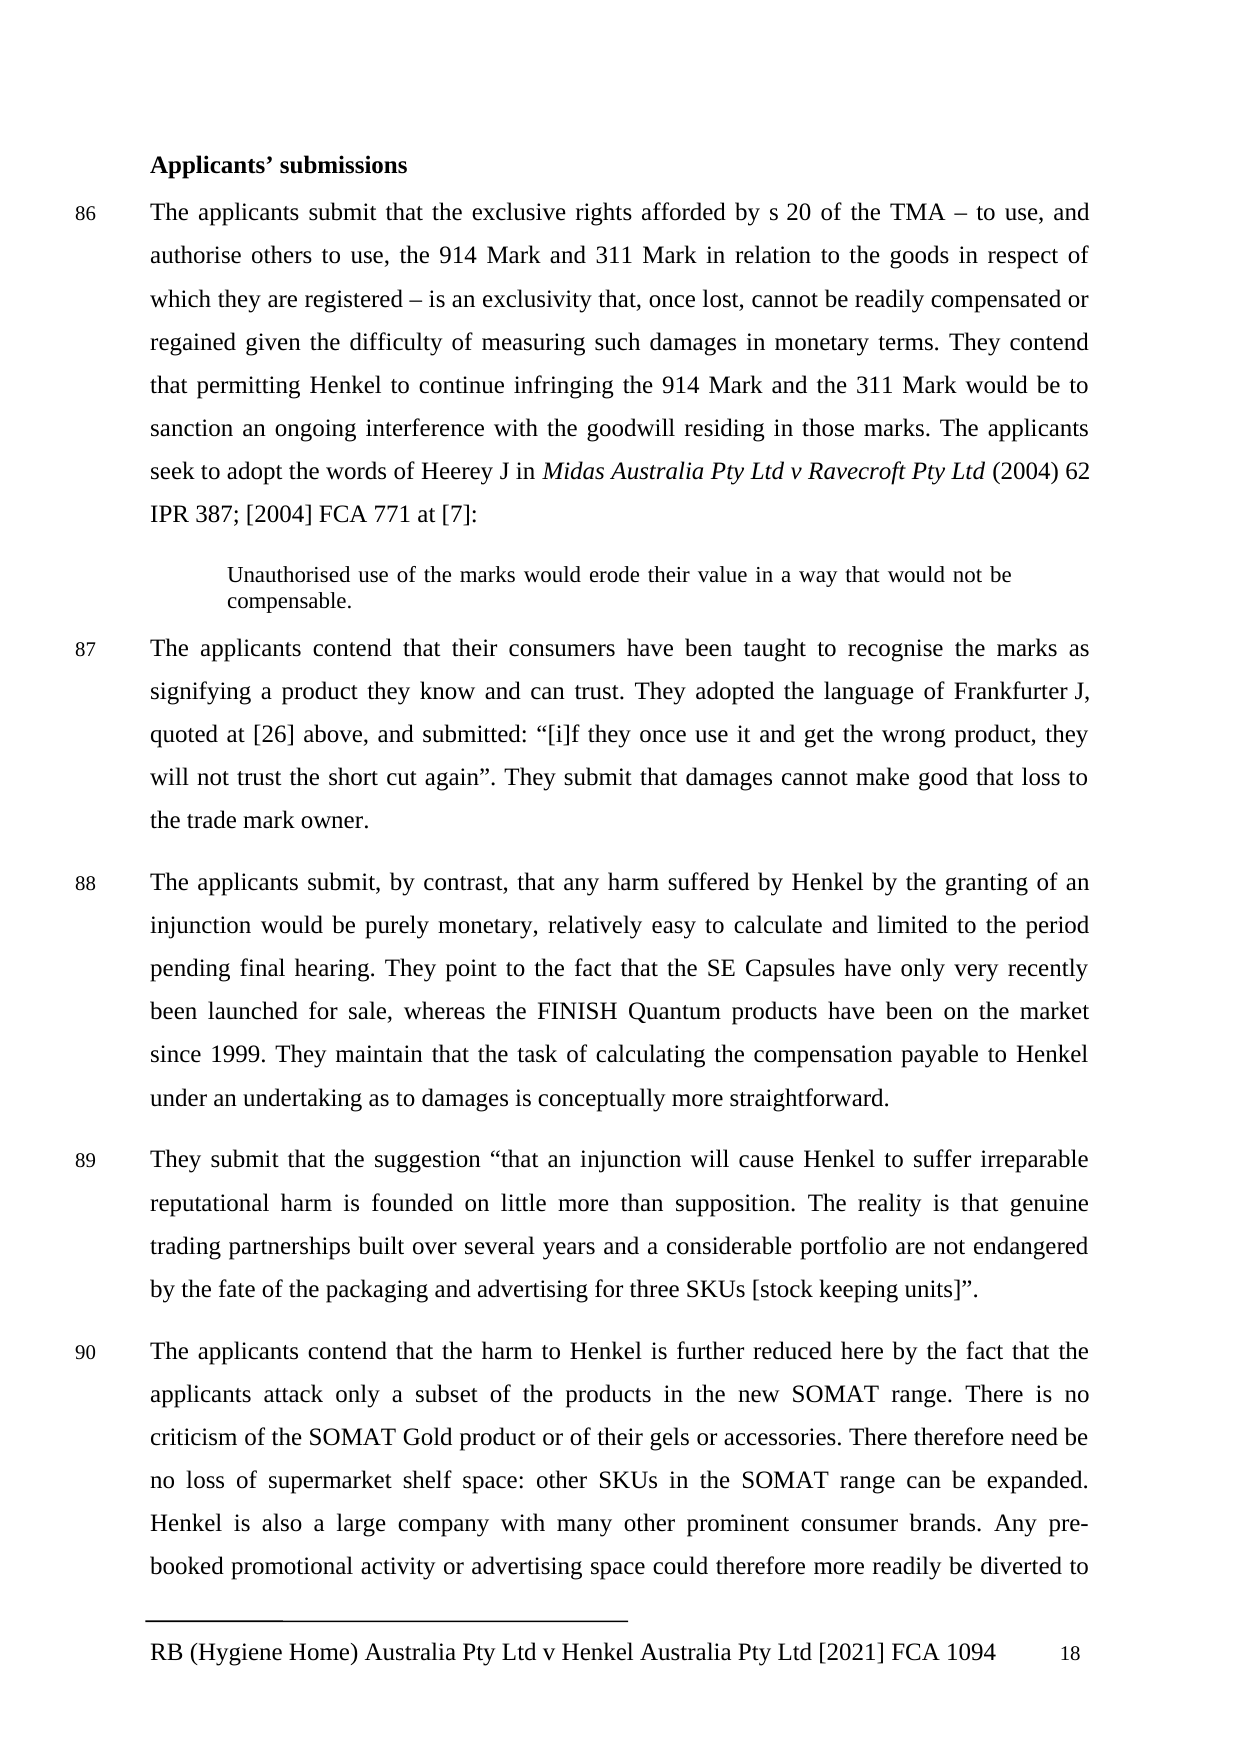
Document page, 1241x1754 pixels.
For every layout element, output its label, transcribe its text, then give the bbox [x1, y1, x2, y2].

subtitle Applicants’ submissions [150, 150, 1090, 179]
text The applicants contend that their consumers have been taught to recognise the marks as signifying a product they know and can trust. They adopted the language of Frankfurter J, quoted at [26] above, and submitted: “[i]f they once use it and get the wrong product, they will not trust the short cut again”. They submit that damages cannot make good that loss to the trade mark owner. [75, 633, 1090, 834]
text They submit that the suggestion “that an injunction will cause Henkel to suffer irreparable reputational harm is founded on little more than supposition. The reality is that genuine trading partnerships built over several years and a considerable portfolio are not endangered by the fate of the packaging and advertising for three SKUs [stock keeping units]”. [75, 1144, 1090, 1303]
text The applicants submit that the exclusive rights afforded by s 20 of the TMA – to use, and authorise others to use, the 914 Mark and 311 Mark in relation to the goods in respect of which they are registered – is an exclusivity that, once lost, cannot be readily compensated or regained given the difficulty of measuring such damages in monetary terms. They contend that permitting Henkel to continue infringing the 914 Mark and the 311 Mark would be to sanction an ongoing interference with the goodwill residing in those marks. The applicants seek to adopt the words of Heerey J in Midas Australia Pty Ltd v Ravecroft Pty Ltd (2004) 62 IPR 387; [2004] FCA 771 at [7]: [75, 197, 1090, 528]
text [75, 1336, 1090, 1580]
text The applicants submit, by contrast, that any harm suffered by Henkel by the granting of an injunction would be purely monetary, relatively easy to calculate and limited to the period pending final hearing. They point to the fact that the SE Capsules have only very recently been launched for sale, whereas the FINISH Quantum products have been on the market since 1999. They maintain that the task of calculating the compensation payable to Henkel under an undertaking as to damages is conceptually more straightforward. [75, 867, 1090, 1111]
text Unauthorised use of the marks would erode their value in a way that would not be compensable. [227, 561, 1013, 614]
